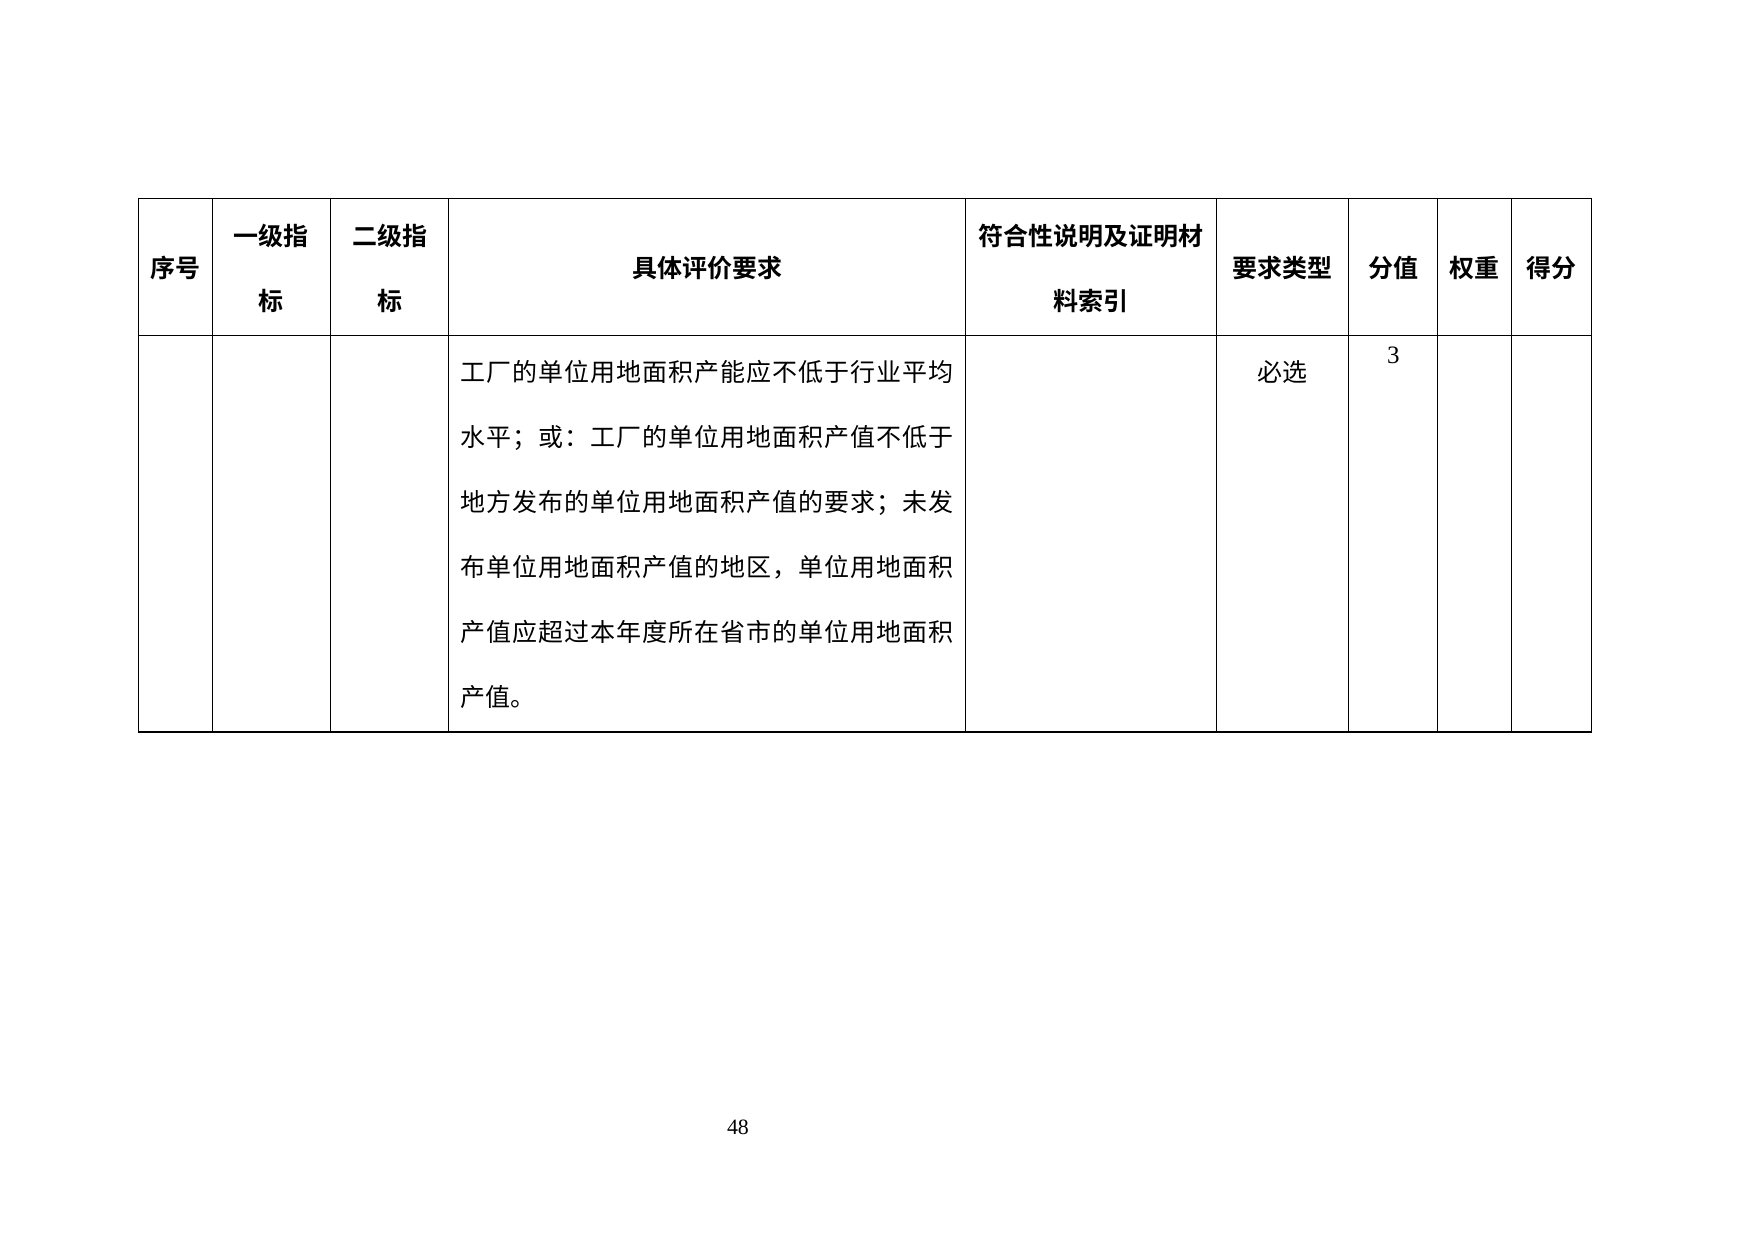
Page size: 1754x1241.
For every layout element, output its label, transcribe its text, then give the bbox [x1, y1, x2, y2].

table_cell 必选 [1217, 336, 1348, 731]
table_header 权重 [1438, 199, 1511, 334]
table_header 二级指标 [331, 199, 448, 334]
table_header 得分 [1512, 199, 1591, 334]
table_header 一级指标 [213, 199, 330, 334]
table_cell [966, 336, 1216, 731]
table_cell 工厂的单位用地面积产能应不低于行业平均水平；或：工厂的单位用地面积产值不低于地方发布的单位用地面积产值的要求；未发布单位用地面积产值的地区，单位用地面积产值应超过本年度所在省市的单位用地面积产值。 [449, 336, 965, 731]
table_cell 3 [1349, 336, 1437, 731]
table_header 分值 [1349, 199, 1437, 334]
table_cell [1512, 336, 1591, 731]
table_header 具体评价要求 [449, 199, 965, 334]
table_header 要求类型 [1217, 199, 1348, 334]
table_header 序号 [139, 199, 212, 334]
table_header 符合性说明及证明材料索引 [966, 199, 1216, 334]
